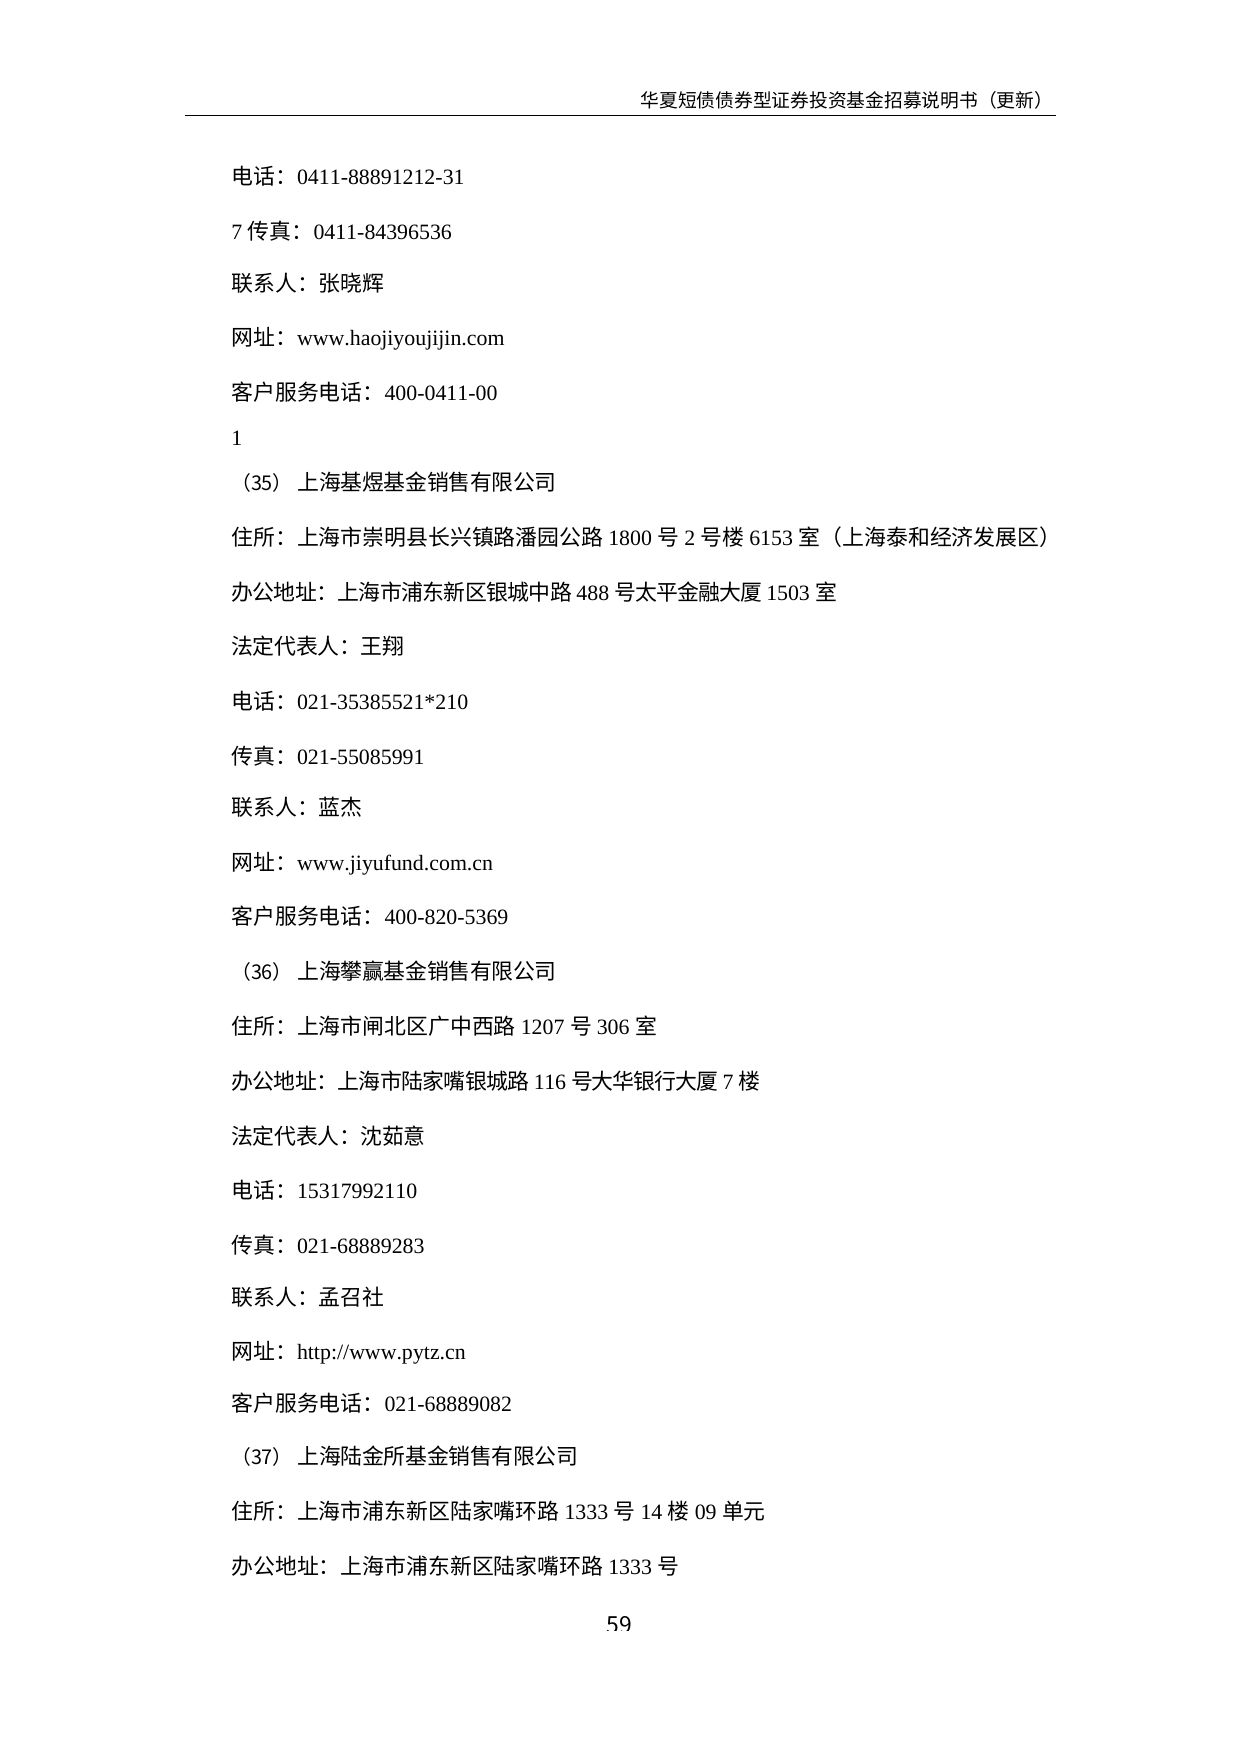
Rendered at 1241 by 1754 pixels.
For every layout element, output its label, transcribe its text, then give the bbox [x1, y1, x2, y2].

text 住所：上海市闸北区广中西路 1207 号 306 室 [231, 1009, 1115, 1041]
text 电话：15317992110 传真：021-68889283 [231, 1173, 425, 1260]
text 住所：上海市浦东新区陆家嘴环路 1333 号 14 楼 09 单元 [231, 1494, 1115, 1525]
text 联系人：孟召社 [231, 1283, 1115, 1311]
list 上海攀赢基金销售有限公司 [231, 954, 1115, 986]
text 网址：www.jiyufund.com.cn 客户服务电话：400-820-5369 [231, 845, 509, 931]
list 上海基煜基金销售有限公司 [231, 468, 1115, 496]
text 电话：0411-88891212-317 传真：0411-84396536 [231, 159, 475, 246]
text 网址：www.haojiyoujijin.com 客户服务电话：400-0411-001 [231, 320, 508, 450]
text 住所：上海市崇明县长兴镇路潘园公路 1800 号 2 号楼 6153 室（上海泰和经济发展区） [231, 519, 1115, 551]
text 客户服务电话：021-68889082 [231, 1386, 1115, 1418]
text 电话：021-35385521*210 传真：021-55085991 [231, 684, 468, 770]
text 办公地址：上海市浦东新区银城中路 488 号太平金融大厦 1503 室法定代表人：王翔 [231, 575, 856, 661]
text 网址：http://www.pytz.cn [231, 1334, 1115, 1366]
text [231, 1549, 687, 1580]
text 联系人：蓝杰 [231, 793, 1115, 821]
text 联系人：张晓辉 [231, 269, 1115, 297]
text 办公地址：上海市陆家嘴银城路 116 号大华银行大厦 7 楼法定代表人：沈茹意 [231, 1064, 778, 1150]
list 上海陆金所基金销售有限公司 [231, 1439, 1115, 1470]
